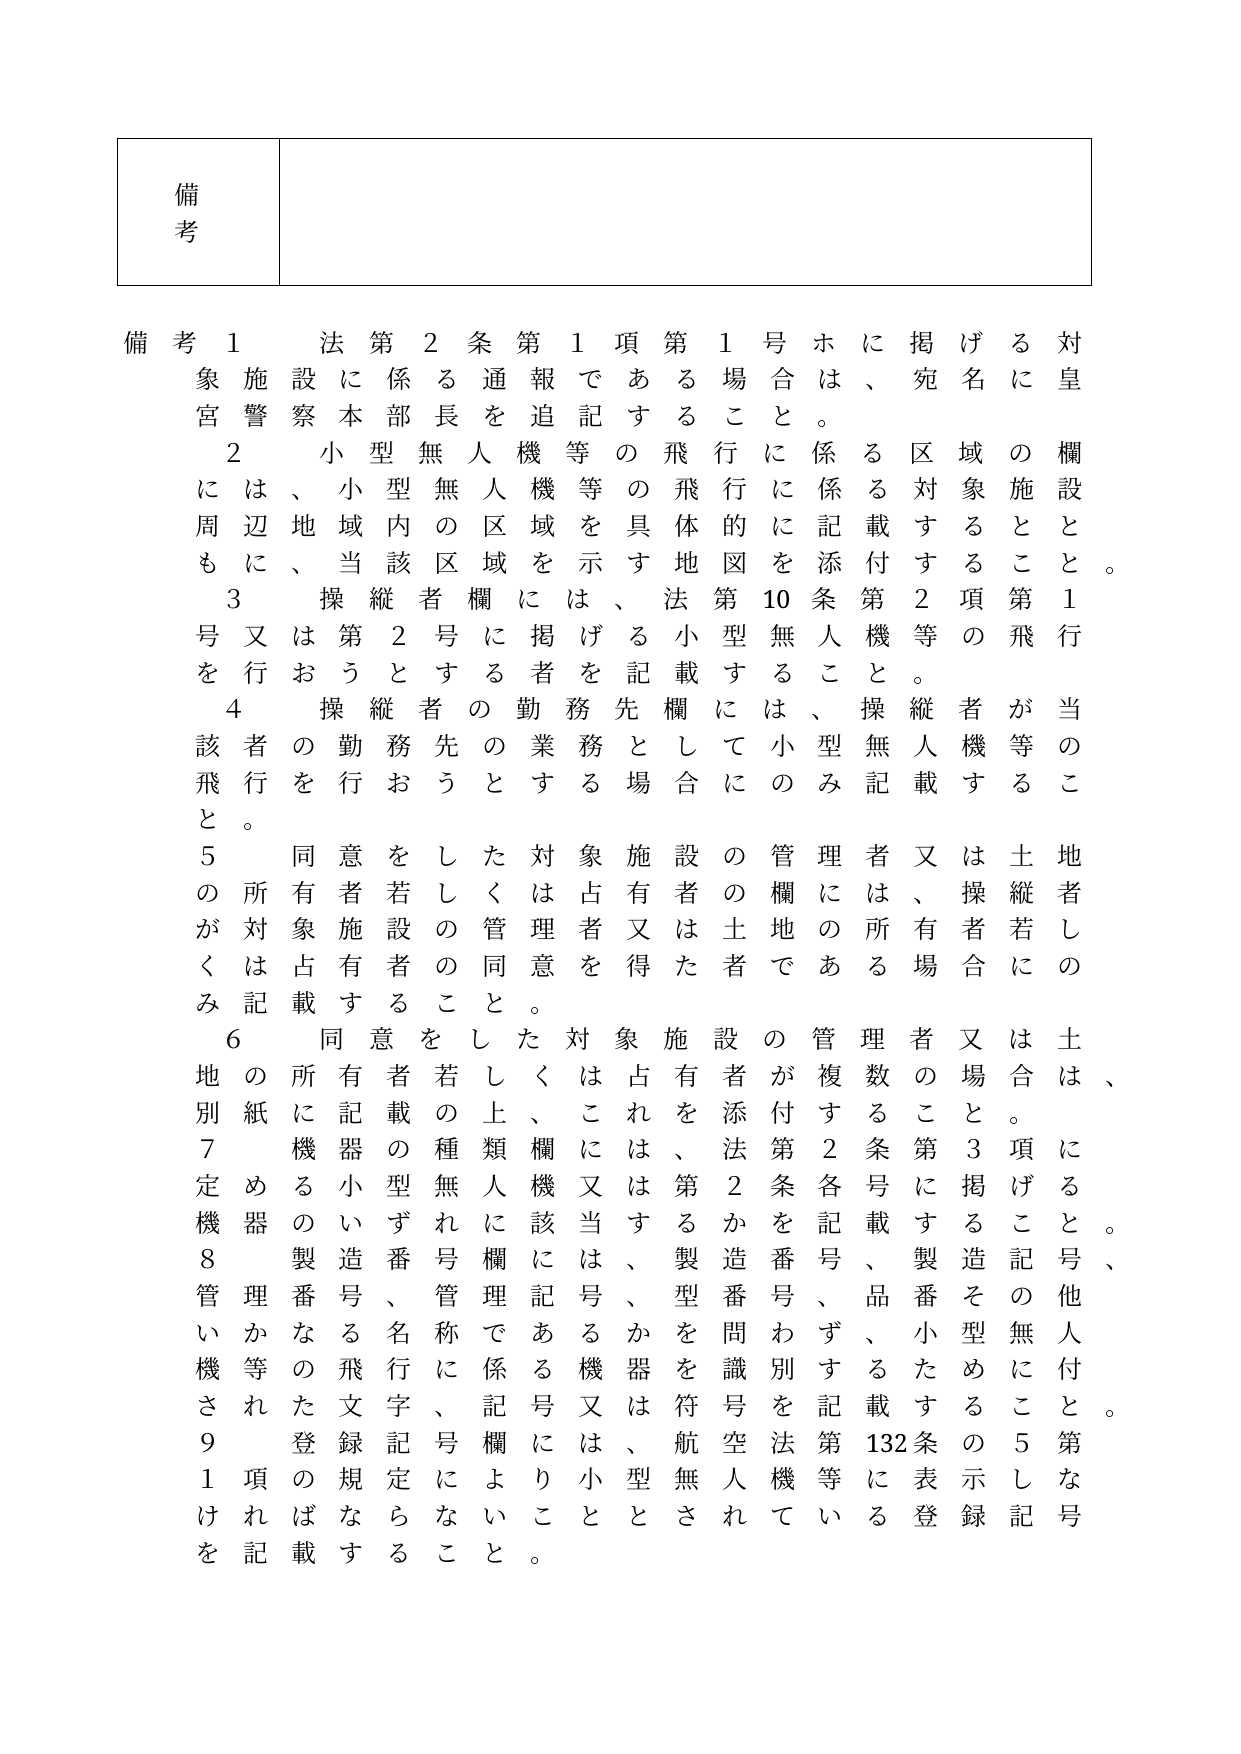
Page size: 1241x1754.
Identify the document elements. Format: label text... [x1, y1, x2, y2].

table_cell 備 考 [118, 139, 279, 285]
text ５ 同意をした対象施設の管理者又は土地の所有者若しくは占有者の欄には、操縦者が対象施設の管理者又は土地の所有者若しくは占有者の同意を得た者である場合にのみ記載すること。 [173, 836, 1105, 1020]
text ９ 登録記号欄には、航空法第132条の５第１項の規定により小型無人機等に表示しなければならないこととされている登録記号を記載すること。 [173, 1423, 1105, 1570]
text ８ 製造番号欄には、製造番号、製造記号、管理番号、管理記号、型番号、品番その他いかなる名称であるかを問わず、小型無人機等の飛行に係る機器を識別するために付された文字、記号又は符号を記載すること。 [173, 1240, 1105, 1423]
text ７ 機器の種類欄には、法第２条第３項に定める小型無人機又は第２条各号に掲げる機器のいずれに該当するかを記載すること。 [173, 1130, 1105, 1240]
text 備考１ 法第２条第１項第１号ホに掲げる対象施設に係る通報である場合は、宛名に皇宮警察本部長を追記すること。 [123, 323, 1105, 433]
text ６ 同意をした対象施設の管理者又は土地の所有者若しくは占有者が複数の場合は、別紙に記載の上、これを添付すること。 [123, 1020, 1105, 1130]
text ４ 操縦者の勤務先欄には、操縦者が当該者の勤務先の業務として小型無人機等の飛行を行おうとする場合にのみ記載すること。 [123, 690, 1105, 836]
table_cell [280, 139, 1091, 285]
text ３ 操縦者欄には、法第10条第２項第１号又は第２号に掲げる小型無人機等の飛行を行おうとする者を記載すること。 [123, 580, 1105, 690]
text ２ 小型無人機等の飛行に係る区域の欄には、小型無人機等の飛行に係る対象施設周辺地域内の区域を具体的に記載するとともに、当該区域を示す地図を添付すること。 [123, 433, 1105, 580]
